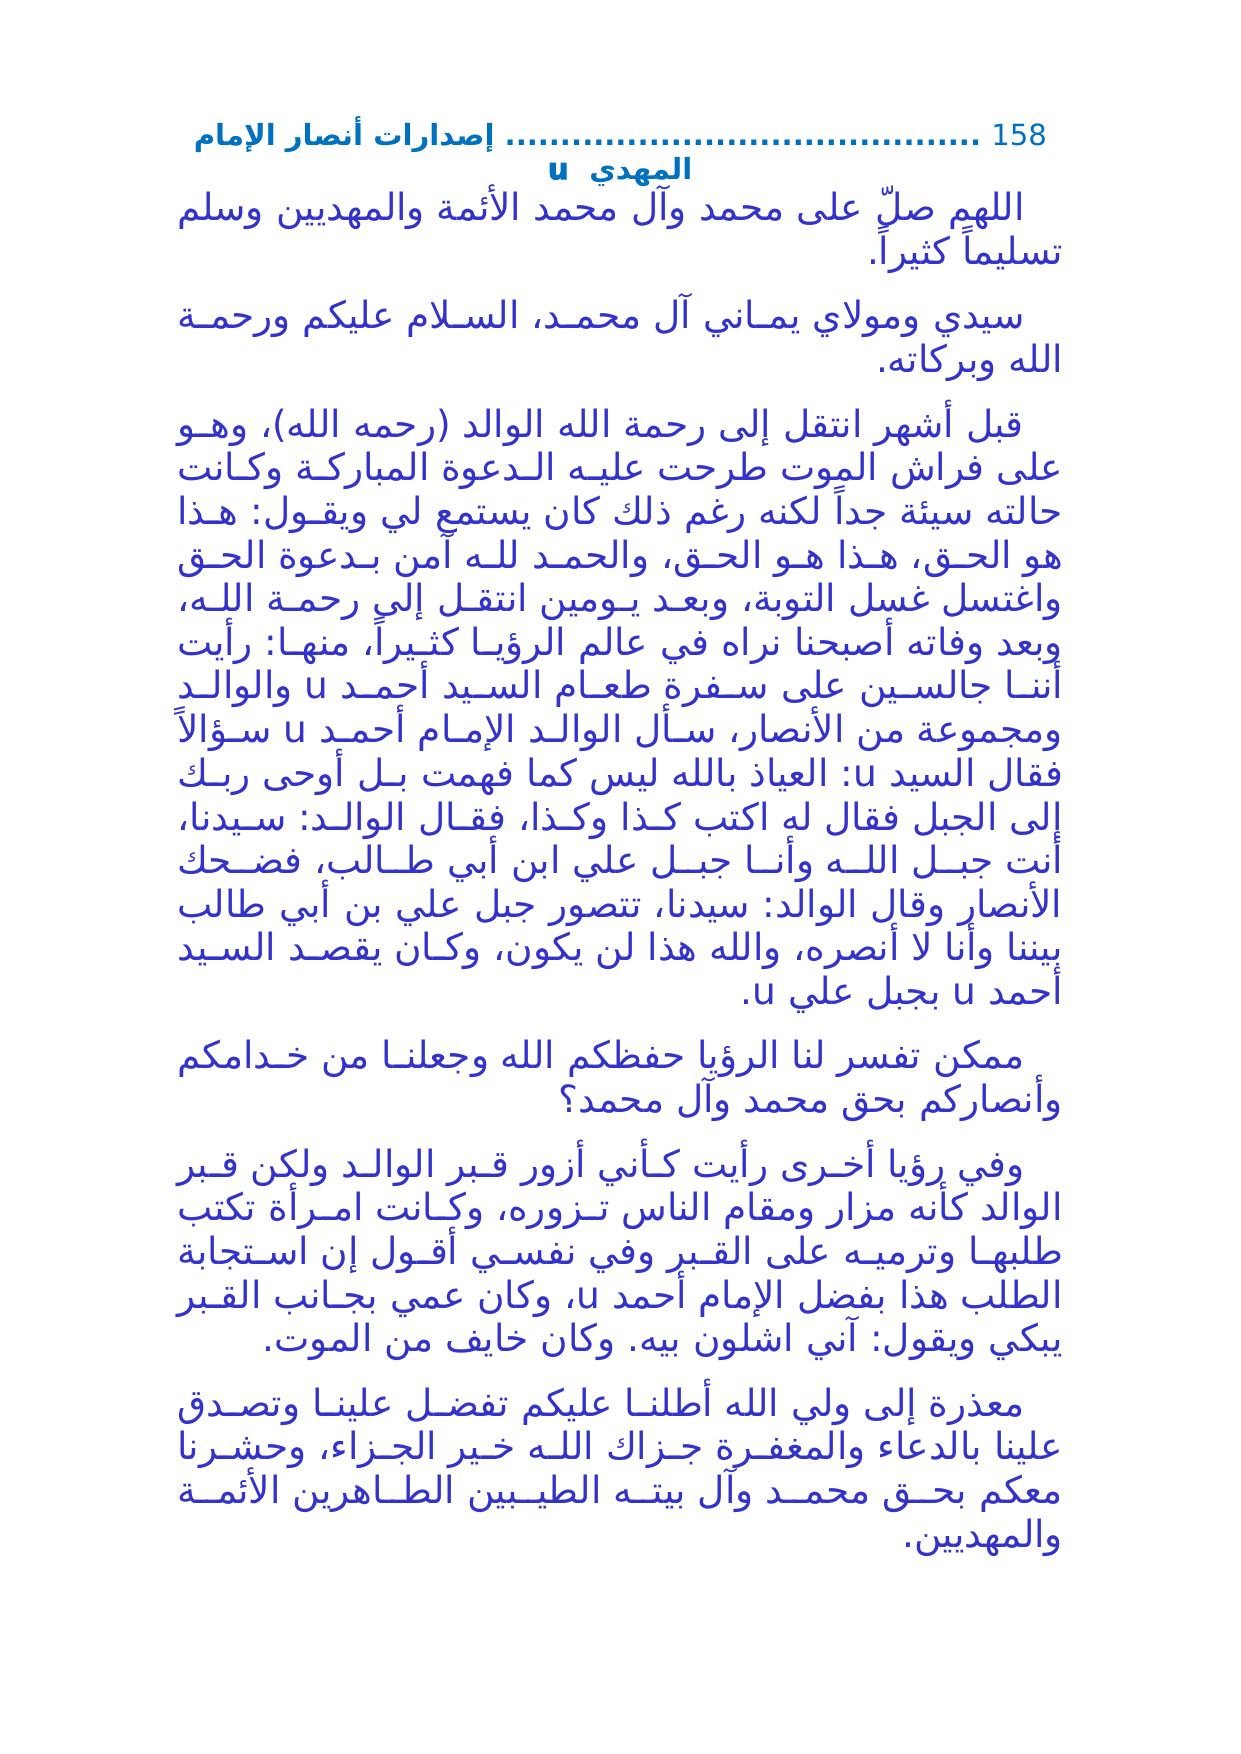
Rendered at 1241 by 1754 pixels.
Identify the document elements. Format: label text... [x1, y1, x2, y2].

text ممكن تفسر لنا الرؤيا حفظكم الله وجعلنا من خدامكم وأنصاركم بحق محمد وآل محمد؟ [177, 1034, 1063, 1121]
text معذرة إلى ولي الله أطلنا عليكم تفضل علينا وتصدق علينا بالدعاء والمغفرة جزاك الله خير الجزاء، وحشرنا معكم بحق محمد وآل بيته الطيبين الطاهرين الأئمة والمهديين. [177, 1381, 1063, 1556]
text اللهم صلّ على محمد وآل محمد الأئمة والمهديين وسلم تسليماً كثيراً. [177, 186, 1063, 273]
text سيدي ومولاي يماني آل محمد، السلام عليكم ورحمة الله وبركاته. [177, 294, 1063, 381]
text قبل أشهر انتقل إلى رحمة الله الوالد (رحمه الله)، وهو على فراش الموت طرحت عليه الدعوة المباركة وكانت حالته سيئة جداً لكنه رغم ذلك كان يستمع لي ويقول: هذا هو الحق، هذا هو الحق، والحمد لله آمن بدعوة الحق واغتسل غسل التوبة، وبعد يومين انتقل إلى رحمة الله، وبعد وفاته أصبحنا نراه في عالم الرؤيا كثيراً، منها: رأيت أننا جالسين على سفرة طعام السيد أحمد والوالد ومجموعة من الأنصار، سأل الوالد الإمام أحمد سؤالاً فقال السيد : العياذ بالله ليس كما فهمت بل أوحى ربك إلى الجبل فقال له اكتب كذا وكذا، فقال الوالد: سيدنا، أنت جبل الله وأنا جبل علي ابن أبي طالب، فضحك الأنصار وقال الوالد: سيدنا، تتصور جبل علي بن أبي طالب بيننا وأنا لا أنصره، والله هذا لن يكون، وكان يقصد السيد أحمد بجبل علي . [177, 402, 1063, 1013]
text وفي رؤيا أخرى رأيت كأني أزور قبر الوالد ولكن قبر الوالد كأنه مزار ومقام الناس تزوره، وكانت امرأة تكتب طلبها وترميه على القبر وفي نفسي أقول إن استجابة الطلب هذا بفضل الإمام أحمد ، وكان عمي بجانب القبر يبكي ويقول: آني اشلون بيه. وكان خايف من الموت. [177, 1142, 1063, 1361]
